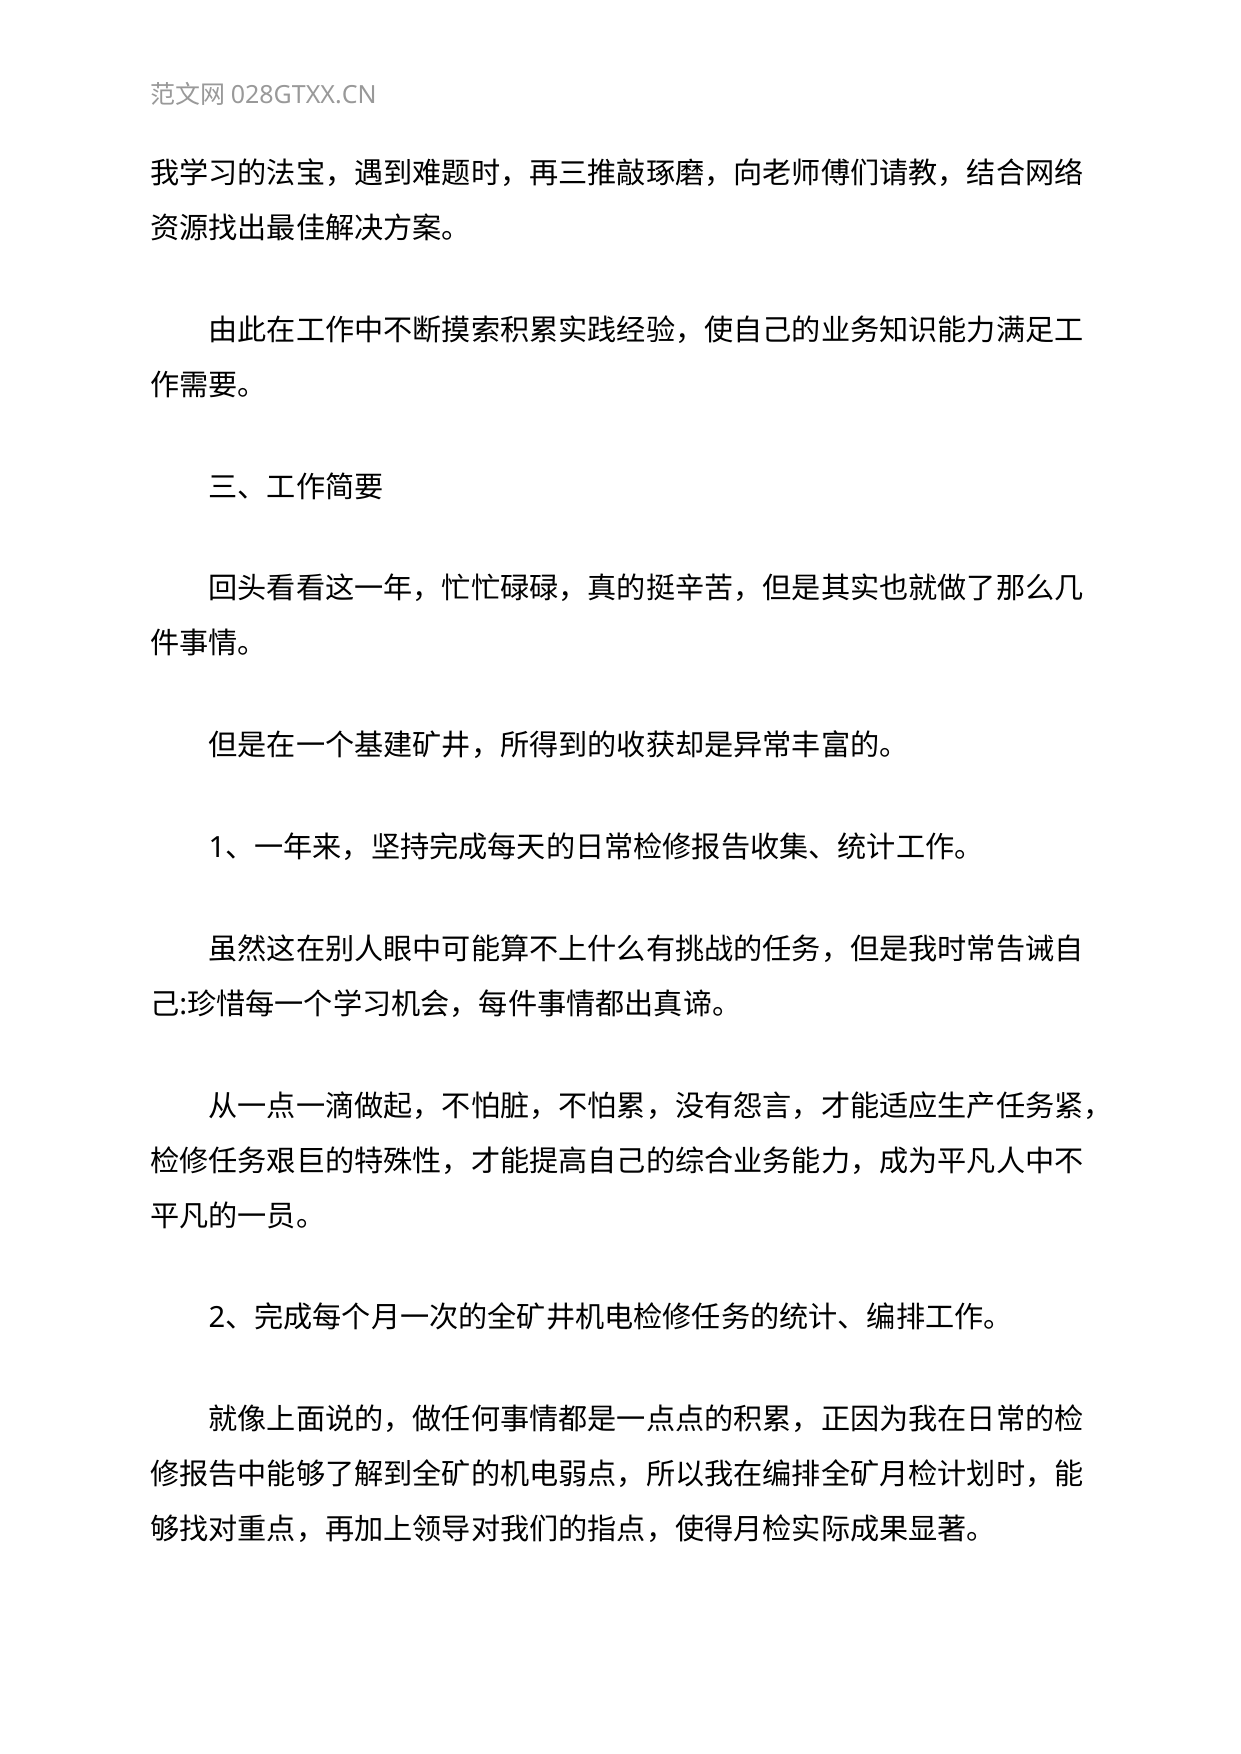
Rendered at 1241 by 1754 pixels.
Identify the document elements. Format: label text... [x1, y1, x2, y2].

text 三、工作简要 [150, 463, 1090, 506]
text 由此在工作中不断摸索积累实践经验，使自己的业务知识能力满足工作需要。 [150, 307, 1090, 404]
text 虽然这在别人眼中可能算不上什么有挑战的任务，但是我时常告诫自己:珍惜每一个学习机会，每件事情都出真谛。 [150, 926, 1090, 1023]
text 从一点一滴做起，不怕脏，不怕累，没有怨言，才能适应生产任务紧，检修任务艰巨的特殊性，才能提高自己的综合业务能力，成为平凡人中不平凡的一员。 [150, 1082, 1090, 1234]
text 回头看看这一年，忙忙碌碌，真的挺辛苦，但是其实也就做了那么几件事情。 [150, 565, 1090, 662]
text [150, 150, 1090, 247]
text 就像上面说的，做任何事情都是一点点的积累，正因为我在日常的检修报告中能够了解到全矿的机电弱点，所以我在编排全矿月检计划时，能够找对重点，再加上领导对我们的指点，使得月检实际成果显著。 [150, 1396, 1090, 1548]
text 2、完成每个月一次的全矿井机电检修任务的统计、编排工作。 [150, 1294, 1090, 1336]
text 1、一年来，坚持完成每天的日常检修报告收集、统计工作。 [150, 823, 1090, 866]
text 但是在一个基建矿井，所得到的收获却是异常丰富的。 [150, 722, 1090, 764]
